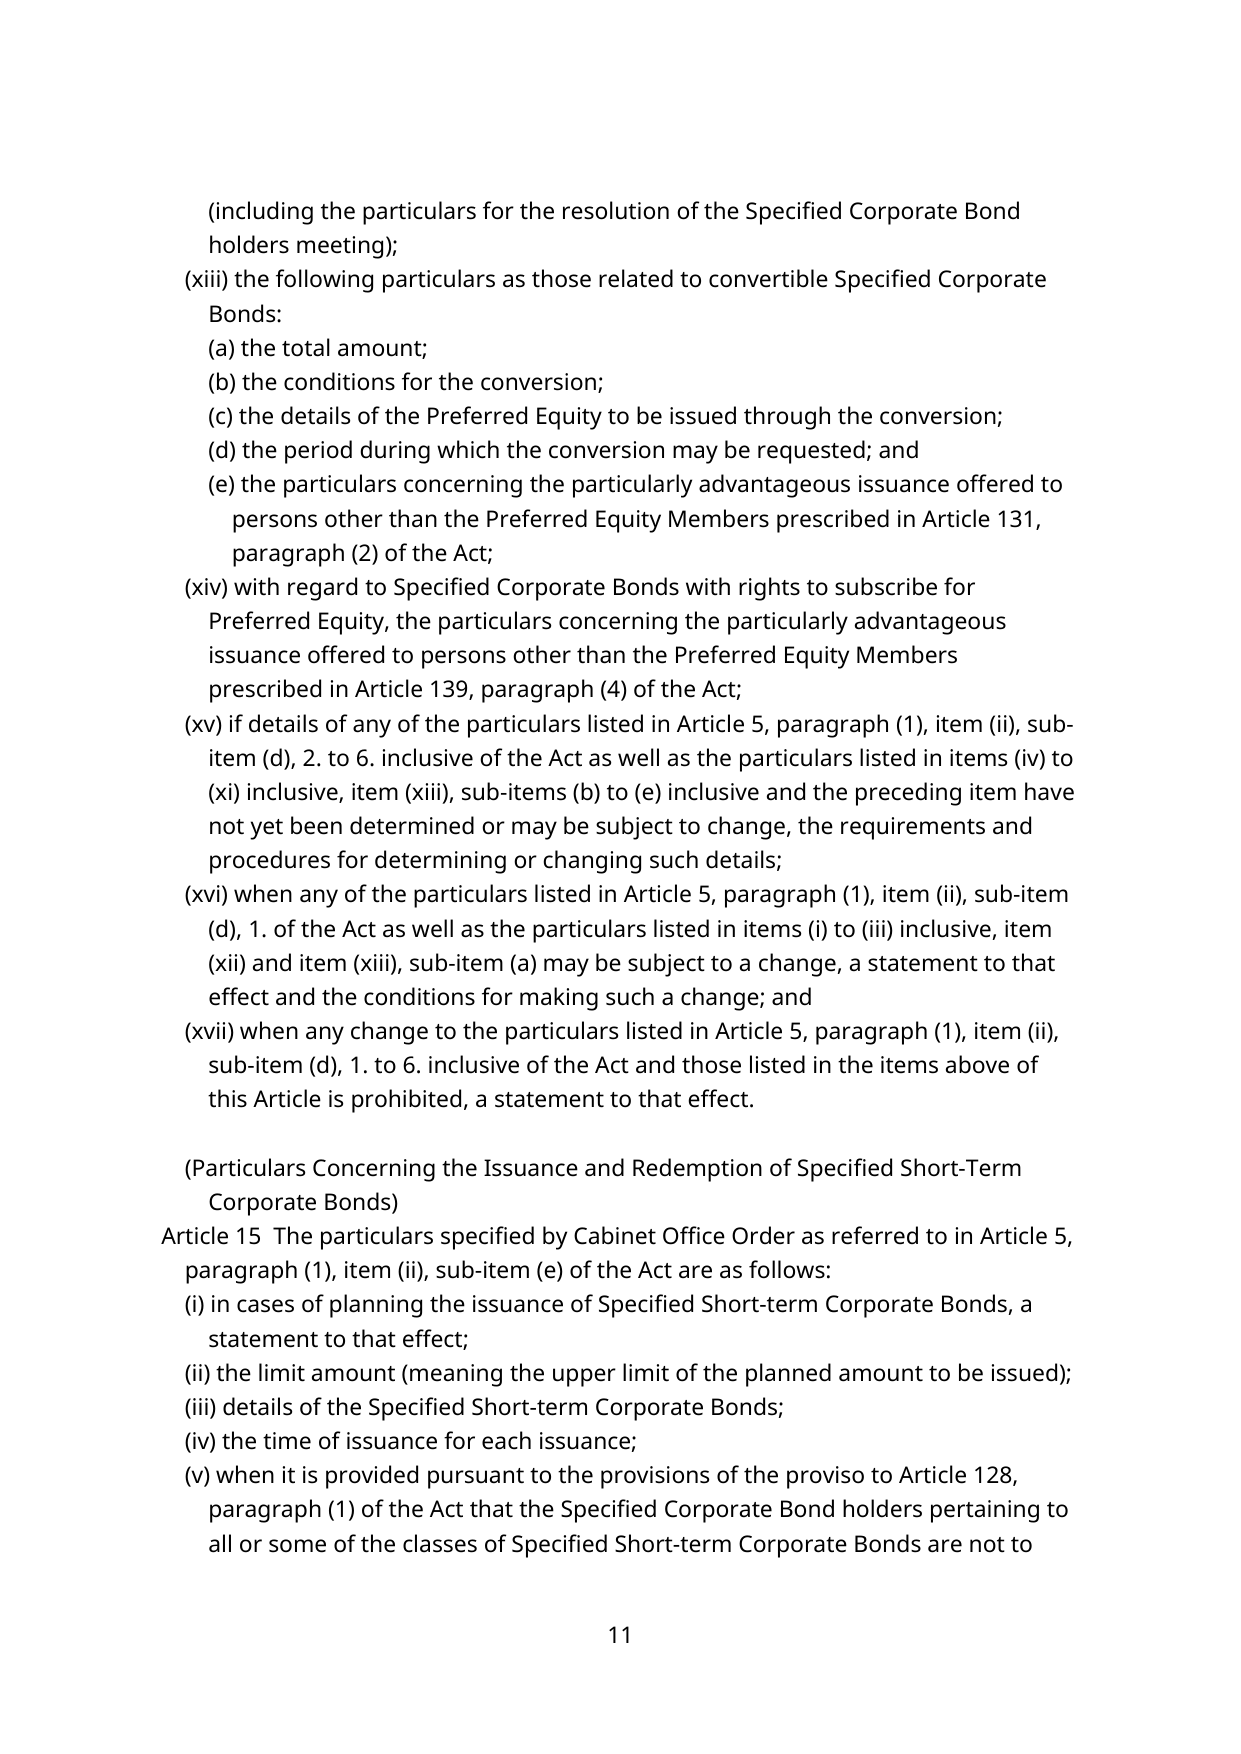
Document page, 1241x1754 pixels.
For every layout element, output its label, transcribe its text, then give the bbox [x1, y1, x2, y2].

text (xvi) when any of the particulars listed in Article 5, paragraph (1), item (ii), sub-item (d), 1. of the Act as well as the particulars listed in items (i) to (iii) inclusive, item (xii) and item (xiii), sub-item (a) may be subject to a change, a statement to that effect and the conditions for making such a change; and [184, 877, 1079, 1014]
text (xiii) the following particulars as those related to convertible Specified Corporate Bonds: [184, 262, 1079, 330]
text (xv) if details of any of the particulars listed in Article 5, paragraph (1), item (ii), sub-item (d), 2. to 6. inclusive of the Act as well as the particulars listed in items (iv) to (xi) inclusive, item (xiii), sub-items (b) to (e) inclusive and the preceding item have not yet been determined or may be subject to change, the requirements and procedures for determining or changing such details; [184, 706, 1079, 877]
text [184, 194, 1079, 262]
text (e) the particulars concerning the particularly advantageous issuance offered to persons other than the Preferred Equity Members prescribed in Article 131, paragraph (2) of the Act; [207, 467, 1079, 569]
text (c) the details of the Preferred Equity to be issued through the conversion; [207, 399, 1079, 433]
text (iv) the time of issuance for each issuance; [184, 1424, 1079, 1458]
text (a) the total amount; [207, 330, 1079, 364]
text (ii) the limit amount (meaning the upper limit of the planned amount to be issued); [184, 1355, 1079, 1389]
text (xvii) when any change to the particulars listed in Article 5, paragraph (1), item (ii), sub-item (d), 1. to 6. inclusive of the Act and those listed in the items above of this Article is prohibited, a statement to that effect. [184, 1014, 1079, 1116]
text (Particulars Concerning the Issuance and Redemption of Specified Short-Term Corporate Bonds) [184, 1150, 1079, 1219]
text (xiv) with regard to Specified Corporate Bonds with rights to subscribe for Preferred Equity, the particulars concerning the particularly advantageous issuance offered to persons other than the Preferred Equity Members prescribed in Article 139, paragraph (4) of the Act; [184, 569, 1079, 706]
text (iii) details of the Specified Short-term Corporate Bonds; [184, 1389, 1079, 1424]
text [184, 1458, 1079, 1560]
text (b) the conditions for the conversion; [207, 364, 1079, 399]
text Article 15 The particulars specified by Cabinet Office Order as referred to in Article 5, paragraph (1), item (ii), sub-item (e) of the Act are as follows: [161, 1219, 1079, 1287]
text (d) the period during which the conversion may be requested; and [207, 433, 1079, 467]
text (i) in cases of planning the issuance of Specified Short-term Corporate Bonds, a statement to that effect; [184, 1287, 1079, 1355]
